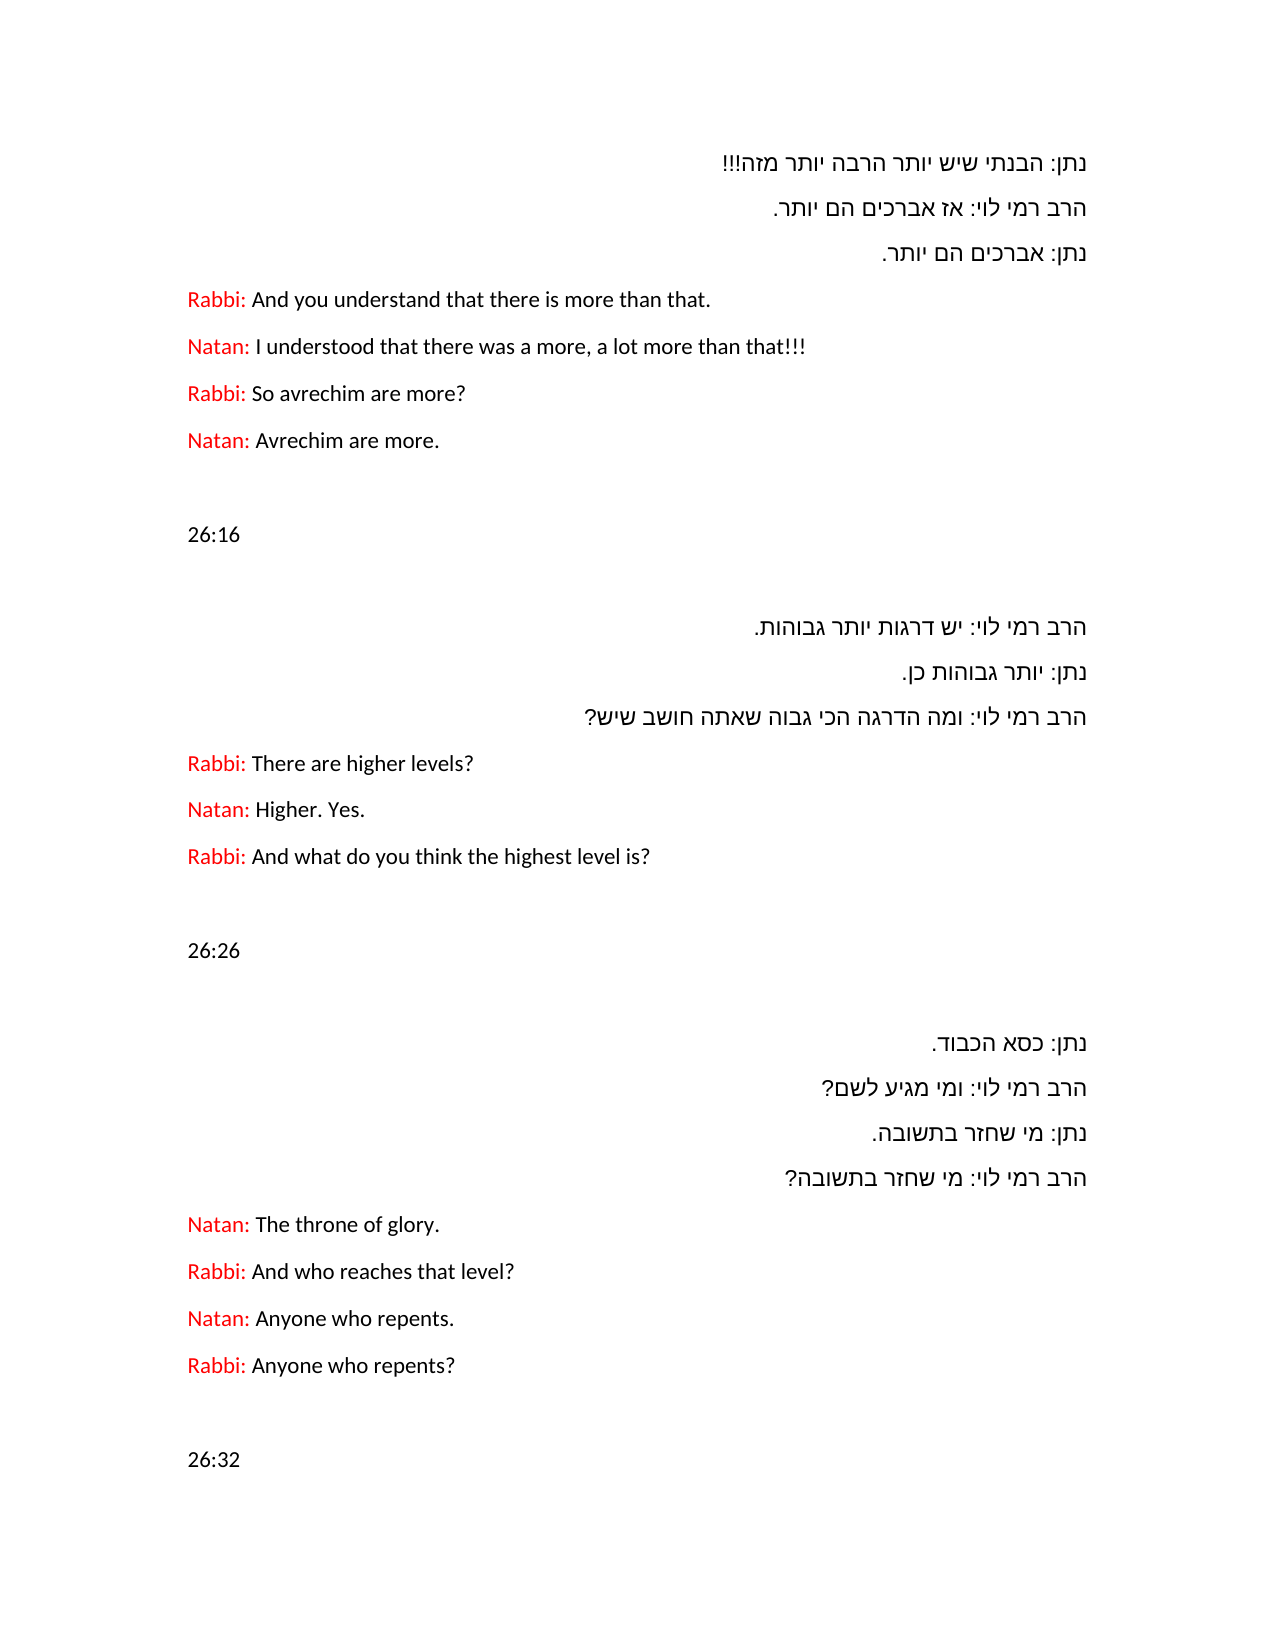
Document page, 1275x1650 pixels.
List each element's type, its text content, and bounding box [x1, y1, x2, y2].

text 26:26 [187, 936, 1087, 964]
text Natan: Higher. Yes. [187, 796, 1087, 824]
text Natan: Anyone who repents. [187, 1304, 1087, 1332]
text הרב רמי לוי: אז אברכים הם יותר. [187, 195, 1087, 221]
text נתן: מי שחזר בתשובה. [187, 1120, 1087, 1147]
text 26:16 [187, 520, 1087, 548]
text 26:32 [187, 1445, 1087, 1473]
text Rabbi: So avrechim are more? [187, 379, 1087, 407]
text הרב רמי לוי: מי שחזר בתשובה? [187, 1165, 1087, 1192]
text Natan: The throne of glory. [187, 1210, 1087, 1238]
text הרב רמי לוי: ומי מגיע לשם? [187, 1075, 1087, 1101]
text הרב רמי לוי: יש דרגות יותר גבוהות. [187, 613, 1087, 640]
text Rabbi: There are higher levels? [187, 749, 1087, 777]
text Rabbi: Anyone who repents? [187, 1351, 1087, 1379]
text Natan: Avrechim are more. [187, 426, 1087, 454]
text Rabbi: And what do you think the highest level is? [187, 842, 1087, 871]
text הרב רמי לוי: ומה הדרגה הכי גבוה שאתה חושב שיש? [187, 704, 1087, 730]
text Rabbi: And you understand that there is more than that. [187, 285, 1087, 313]
text נתן: יותר גבוהות כן. [187, 658, 1087, 685]
text Rabbi: And who reaches that level? [187, 1257, 1087, 1285]
text Natan: I understood that there was a more, a lot more than that!!! [187, 332, 1087, 360]
text נתן: הבנתי שיש יותר הרבה יותר מזה!!! [187, 150, 1087, 176]
text נתן: כסא הכבוד. [187, 1030, 1087, 1056]
text נתן: אברכים הם יותר. [187, 240, 1087, 267]
